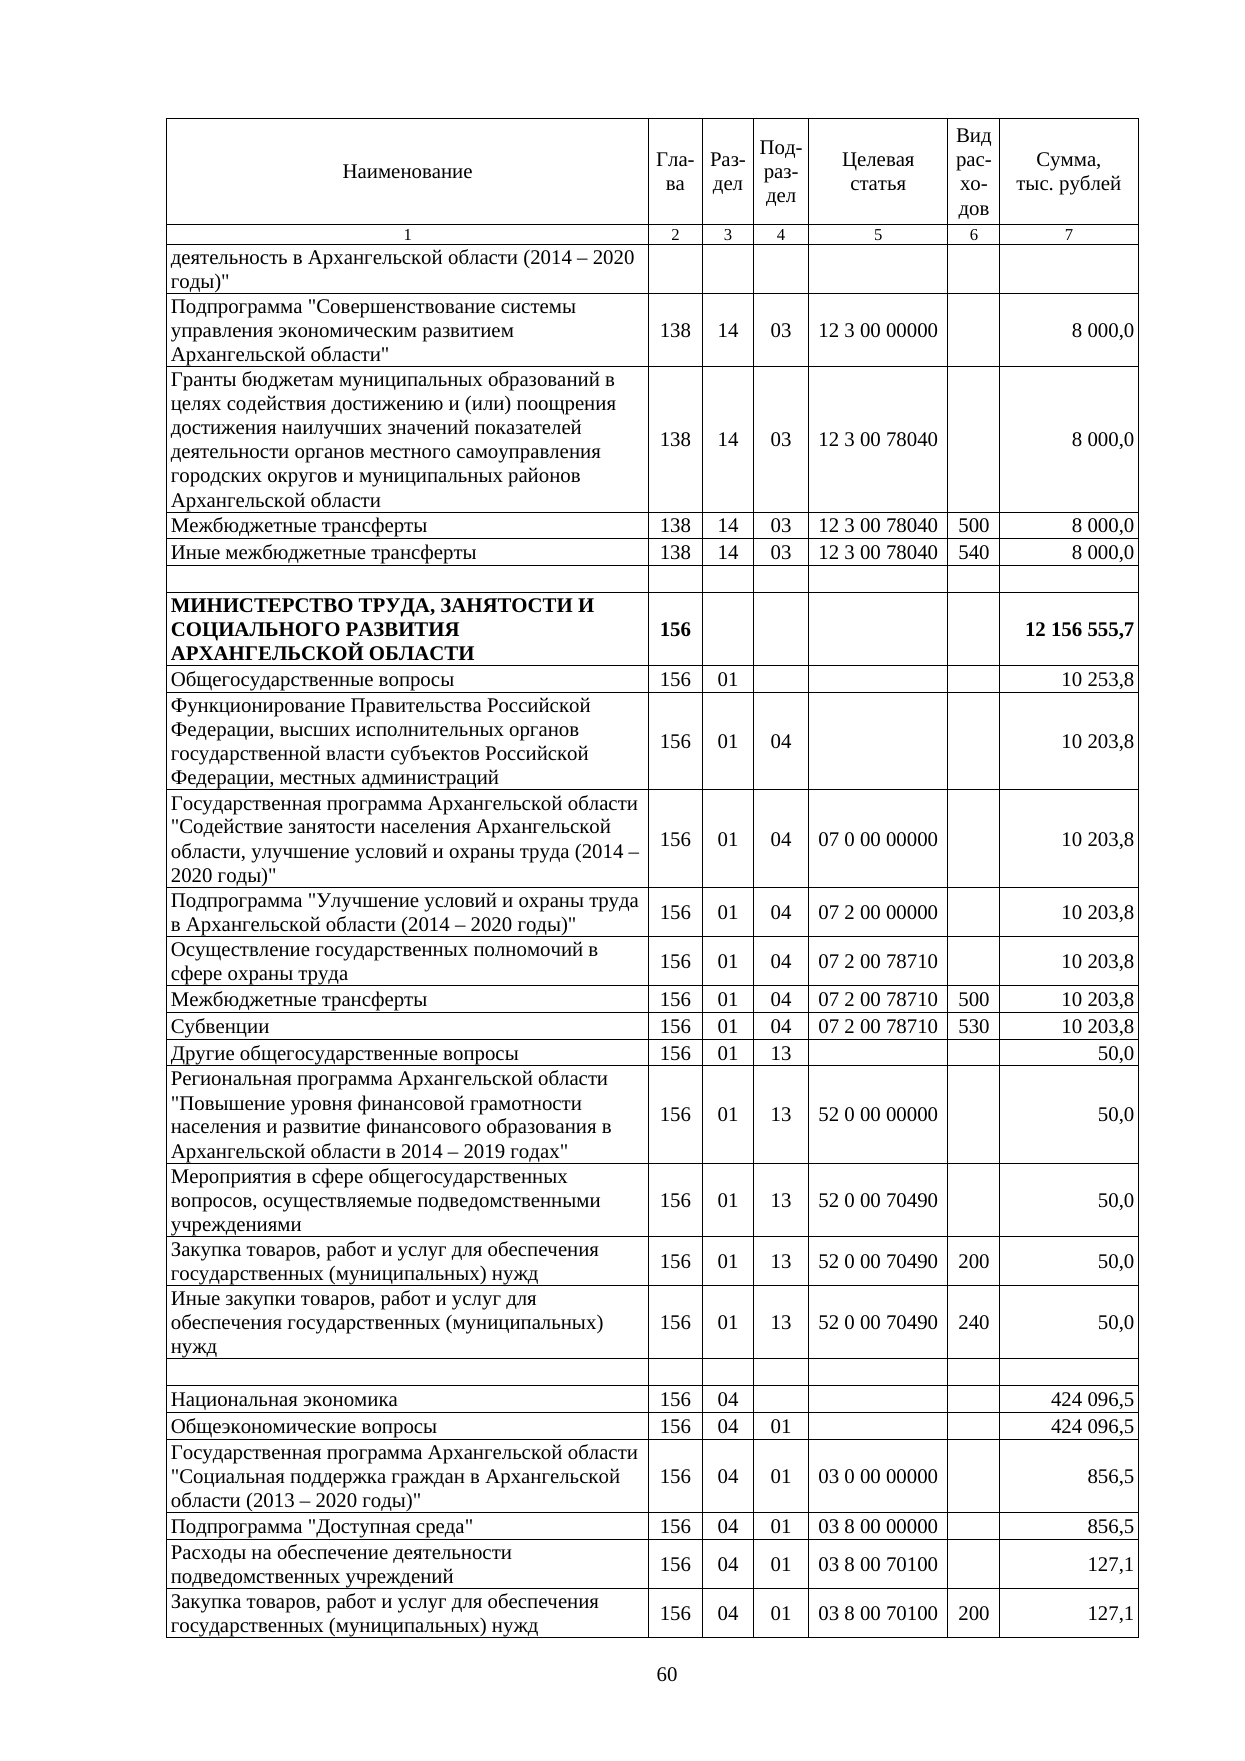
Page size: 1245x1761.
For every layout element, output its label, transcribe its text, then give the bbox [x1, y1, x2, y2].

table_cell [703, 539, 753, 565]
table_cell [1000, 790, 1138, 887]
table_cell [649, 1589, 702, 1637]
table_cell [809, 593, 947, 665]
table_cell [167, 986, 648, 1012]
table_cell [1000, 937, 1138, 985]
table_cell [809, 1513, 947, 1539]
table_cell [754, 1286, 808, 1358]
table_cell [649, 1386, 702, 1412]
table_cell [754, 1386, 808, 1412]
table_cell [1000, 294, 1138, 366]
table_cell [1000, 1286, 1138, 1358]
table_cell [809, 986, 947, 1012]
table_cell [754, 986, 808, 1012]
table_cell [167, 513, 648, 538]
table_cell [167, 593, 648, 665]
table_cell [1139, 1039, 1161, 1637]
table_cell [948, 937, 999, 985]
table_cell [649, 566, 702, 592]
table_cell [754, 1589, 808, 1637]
table_header Сумма, тыс. рублей [1000, 119, 1138, 223]
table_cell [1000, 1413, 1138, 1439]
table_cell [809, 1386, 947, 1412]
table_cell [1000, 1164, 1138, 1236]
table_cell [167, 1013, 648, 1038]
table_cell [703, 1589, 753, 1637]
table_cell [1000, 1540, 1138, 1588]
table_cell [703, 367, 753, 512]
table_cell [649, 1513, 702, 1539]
table_header Вид рас- хо- дов [948, 119, 999, 223]
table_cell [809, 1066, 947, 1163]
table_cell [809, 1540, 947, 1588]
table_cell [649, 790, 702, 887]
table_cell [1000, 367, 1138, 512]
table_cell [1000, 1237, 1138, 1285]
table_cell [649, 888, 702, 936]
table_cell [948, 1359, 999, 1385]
table_cell [1139, 224, 1161, 244]
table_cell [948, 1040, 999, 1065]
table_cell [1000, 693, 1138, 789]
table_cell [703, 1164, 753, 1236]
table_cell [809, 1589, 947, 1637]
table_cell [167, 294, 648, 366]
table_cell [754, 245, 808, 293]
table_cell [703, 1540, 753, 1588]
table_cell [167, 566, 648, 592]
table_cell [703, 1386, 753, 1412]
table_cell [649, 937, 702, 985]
table_cell 3 [703, 225, 753, 244]
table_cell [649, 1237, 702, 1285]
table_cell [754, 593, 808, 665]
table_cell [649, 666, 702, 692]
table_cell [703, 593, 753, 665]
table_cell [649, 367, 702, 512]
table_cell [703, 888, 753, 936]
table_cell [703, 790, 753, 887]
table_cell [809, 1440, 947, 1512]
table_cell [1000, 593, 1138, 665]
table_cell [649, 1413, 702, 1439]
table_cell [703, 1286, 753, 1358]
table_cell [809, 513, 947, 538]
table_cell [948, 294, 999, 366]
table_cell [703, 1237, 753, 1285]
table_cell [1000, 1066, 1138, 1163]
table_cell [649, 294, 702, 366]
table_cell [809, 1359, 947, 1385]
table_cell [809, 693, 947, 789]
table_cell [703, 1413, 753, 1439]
table_cell 6 [948, 225, 999, 244]
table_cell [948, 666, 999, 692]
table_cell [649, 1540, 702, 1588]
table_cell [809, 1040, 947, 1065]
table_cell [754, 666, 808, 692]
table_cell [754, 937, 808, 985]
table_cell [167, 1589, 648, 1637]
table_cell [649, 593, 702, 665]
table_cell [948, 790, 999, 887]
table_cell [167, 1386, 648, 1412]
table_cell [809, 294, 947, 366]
table_header Гла- ва [649, 119, 702, 223]
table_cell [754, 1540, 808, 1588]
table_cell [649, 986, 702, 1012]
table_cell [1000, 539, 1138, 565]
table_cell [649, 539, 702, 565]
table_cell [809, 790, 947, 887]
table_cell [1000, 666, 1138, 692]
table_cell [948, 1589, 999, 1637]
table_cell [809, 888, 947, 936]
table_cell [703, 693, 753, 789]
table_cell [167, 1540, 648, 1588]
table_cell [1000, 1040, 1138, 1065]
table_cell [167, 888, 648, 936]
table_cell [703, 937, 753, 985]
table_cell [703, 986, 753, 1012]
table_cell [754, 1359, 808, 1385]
table_header Раз- дел [703, 119, 753, 223]
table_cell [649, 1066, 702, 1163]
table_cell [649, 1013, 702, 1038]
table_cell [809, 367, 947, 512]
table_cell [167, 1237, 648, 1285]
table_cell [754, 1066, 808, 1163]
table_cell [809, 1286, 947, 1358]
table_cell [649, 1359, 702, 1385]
table_header [1139, 118, 1161, 223]
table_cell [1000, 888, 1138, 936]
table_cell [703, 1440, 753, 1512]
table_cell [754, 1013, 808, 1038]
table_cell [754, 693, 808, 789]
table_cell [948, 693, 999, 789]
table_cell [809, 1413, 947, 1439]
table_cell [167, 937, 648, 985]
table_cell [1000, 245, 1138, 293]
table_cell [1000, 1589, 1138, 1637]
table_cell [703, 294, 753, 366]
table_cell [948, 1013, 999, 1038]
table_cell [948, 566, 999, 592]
table_cell 2 [649, 225, 702, 244]
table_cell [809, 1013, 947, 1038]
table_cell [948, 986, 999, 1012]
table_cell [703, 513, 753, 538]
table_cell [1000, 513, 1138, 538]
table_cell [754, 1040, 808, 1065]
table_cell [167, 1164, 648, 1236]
table_cell 7 [1000, 225, 1138, 244]
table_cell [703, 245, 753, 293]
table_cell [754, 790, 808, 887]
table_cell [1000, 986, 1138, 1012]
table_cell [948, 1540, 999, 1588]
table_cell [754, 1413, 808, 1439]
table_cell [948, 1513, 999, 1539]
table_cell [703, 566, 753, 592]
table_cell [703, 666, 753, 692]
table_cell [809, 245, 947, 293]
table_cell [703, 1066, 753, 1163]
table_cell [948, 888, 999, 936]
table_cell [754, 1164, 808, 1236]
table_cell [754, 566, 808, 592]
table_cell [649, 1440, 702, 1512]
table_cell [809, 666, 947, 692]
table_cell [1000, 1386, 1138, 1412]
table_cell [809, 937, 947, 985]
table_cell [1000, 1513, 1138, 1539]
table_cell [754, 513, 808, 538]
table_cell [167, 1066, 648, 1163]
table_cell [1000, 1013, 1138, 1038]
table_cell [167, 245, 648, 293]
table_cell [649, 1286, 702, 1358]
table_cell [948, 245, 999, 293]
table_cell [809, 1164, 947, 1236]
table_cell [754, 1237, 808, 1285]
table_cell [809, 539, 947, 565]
table_header Наименование [167, 119, 648, 223]
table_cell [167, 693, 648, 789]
table_header Под- раз- дел [754, 119, 808, 223]
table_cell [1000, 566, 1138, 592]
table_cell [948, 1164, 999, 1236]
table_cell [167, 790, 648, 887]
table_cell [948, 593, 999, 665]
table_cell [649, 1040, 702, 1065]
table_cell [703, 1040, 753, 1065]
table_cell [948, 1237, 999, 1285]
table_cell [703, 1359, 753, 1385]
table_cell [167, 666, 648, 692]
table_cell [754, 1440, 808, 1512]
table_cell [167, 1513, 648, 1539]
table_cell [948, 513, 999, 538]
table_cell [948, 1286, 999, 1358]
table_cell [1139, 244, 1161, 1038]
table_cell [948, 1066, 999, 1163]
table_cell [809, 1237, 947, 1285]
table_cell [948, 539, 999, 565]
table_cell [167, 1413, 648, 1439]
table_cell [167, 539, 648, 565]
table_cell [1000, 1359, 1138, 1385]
table_cell 1 [167, 225, 648, 244]
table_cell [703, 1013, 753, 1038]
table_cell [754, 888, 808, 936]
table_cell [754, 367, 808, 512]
table_cell 4 [754, 225, 808, 244]
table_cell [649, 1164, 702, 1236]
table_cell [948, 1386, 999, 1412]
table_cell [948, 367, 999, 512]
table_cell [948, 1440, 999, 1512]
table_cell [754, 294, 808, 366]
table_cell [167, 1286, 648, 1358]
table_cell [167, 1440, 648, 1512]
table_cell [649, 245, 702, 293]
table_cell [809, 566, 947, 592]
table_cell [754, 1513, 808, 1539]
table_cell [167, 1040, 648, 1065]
table_cell 5 [809, 225, 947, 244]
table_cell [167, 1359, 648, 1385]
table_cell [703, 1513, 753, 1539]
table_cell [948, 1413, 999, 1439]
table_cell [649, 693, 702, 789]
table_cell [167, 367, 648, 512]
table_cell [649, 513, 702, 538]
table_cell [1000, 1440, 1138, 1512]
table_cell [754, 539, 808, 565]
table_header Целевая статья [809, 119, 947, 223]
